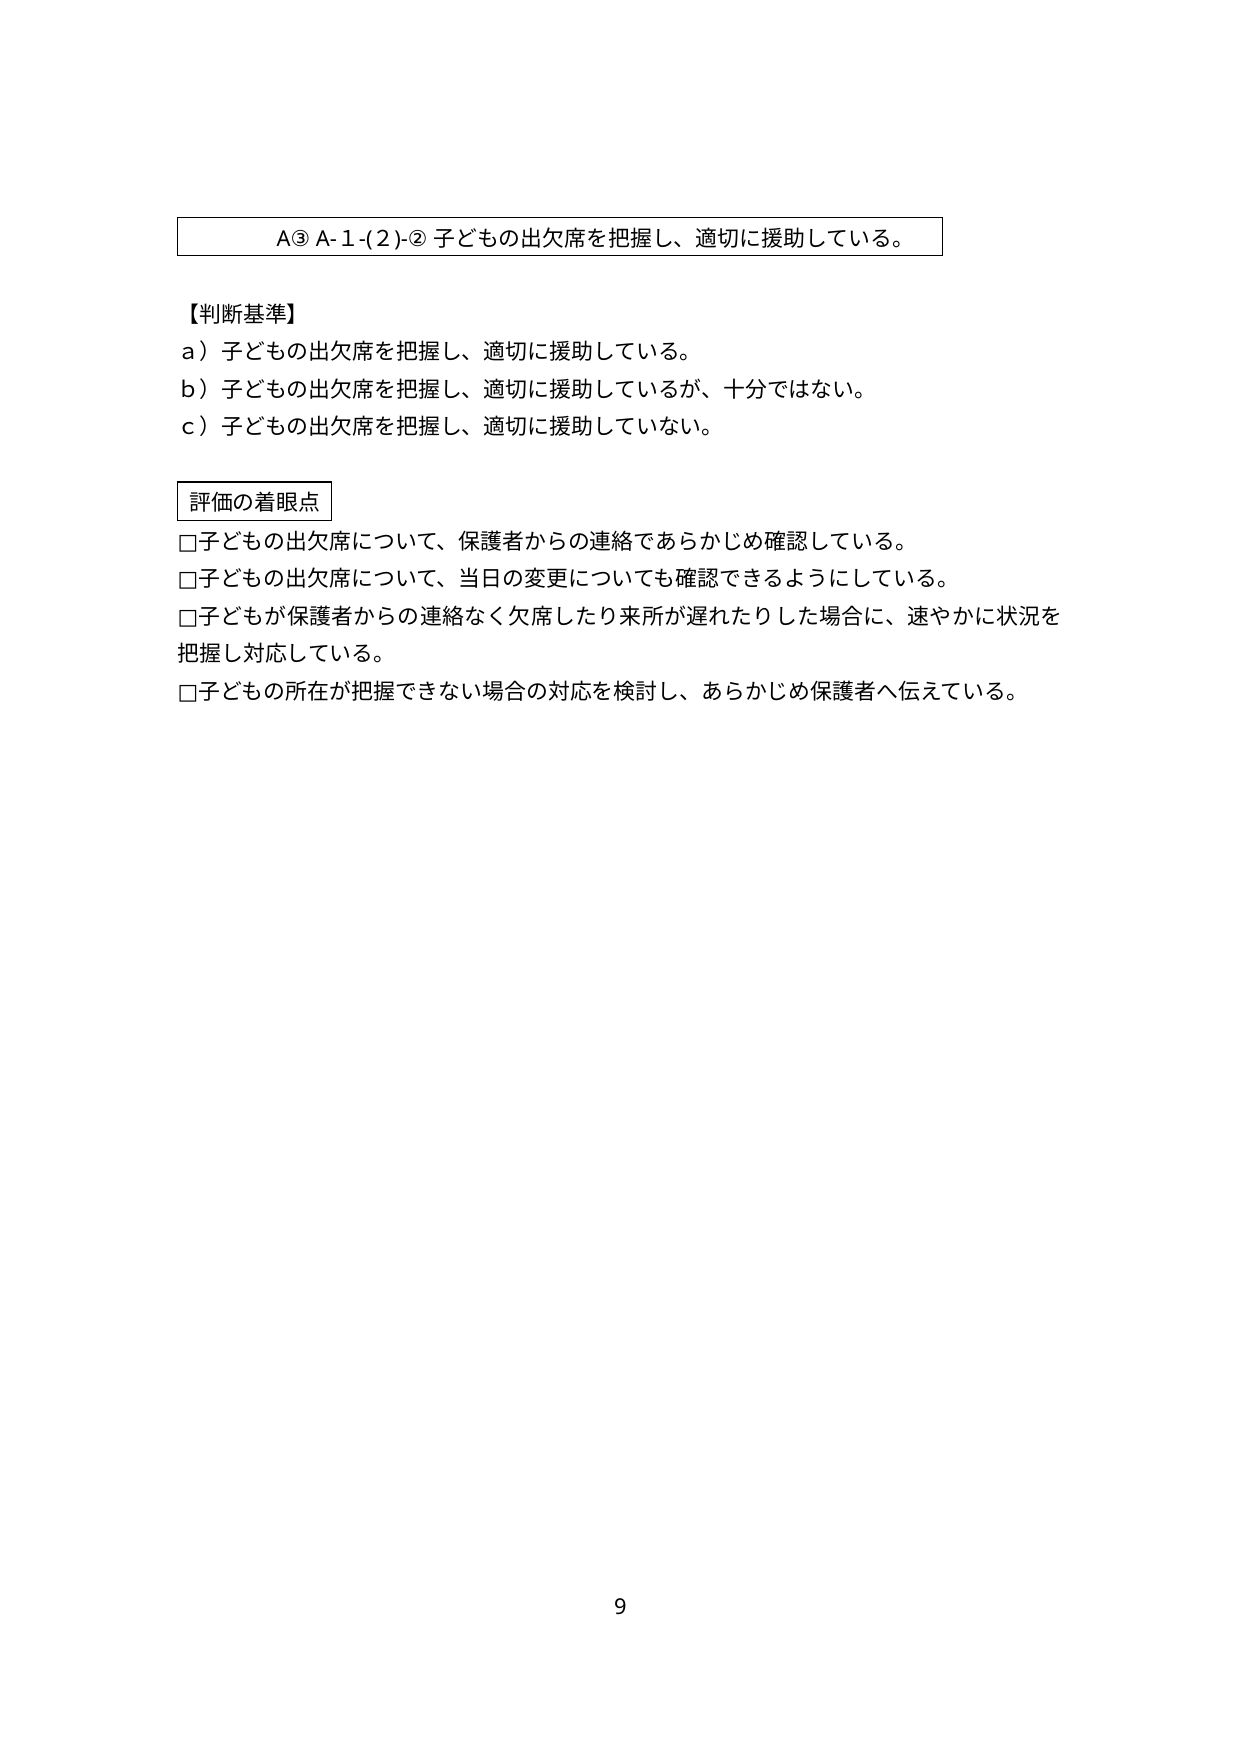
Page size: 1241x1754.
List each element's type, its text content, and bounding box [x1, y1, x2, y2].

text □子どもが保護者からの連絡なく欠席したり来所が遅れたりした場合に、速やかに状況を把握し対応している。 [177, 596, 1063, 671]
table_header A③ A-１-(２)-② 子どもの出欠席を把握し、適切に援助している。 [178, 218, 942, 255]
table_header 評価の着眼点 [178, 483, 331, 520]
text ａ）子どもの出欠席を把握し、適切に援助している。 [177, 331, 1063, 369]
text ｂ）子どもの出欠席を把握し、適切に援助しているが、十分ではない。 [177, 369, 1063, 406]
text □子どもの所在が把握できない場合の対応を検討し、あらかじめ保護者へ伝えている。 [177, 671, 1063, 708]
text □子どもの出欠席について、保護者からの連絡であらかじめ確認している。 [177, 521, 1063, 558]
text 【判断基準】 [177, 294, 1063, 331]
text □子どもの出欠席について、当日の変更についても確認できるようにしている。 [177, 558, 1063, 596]
text ｃ）子どもの出欠席を把握し、適切に援助していない。 [177, 406, 1063, 444]
